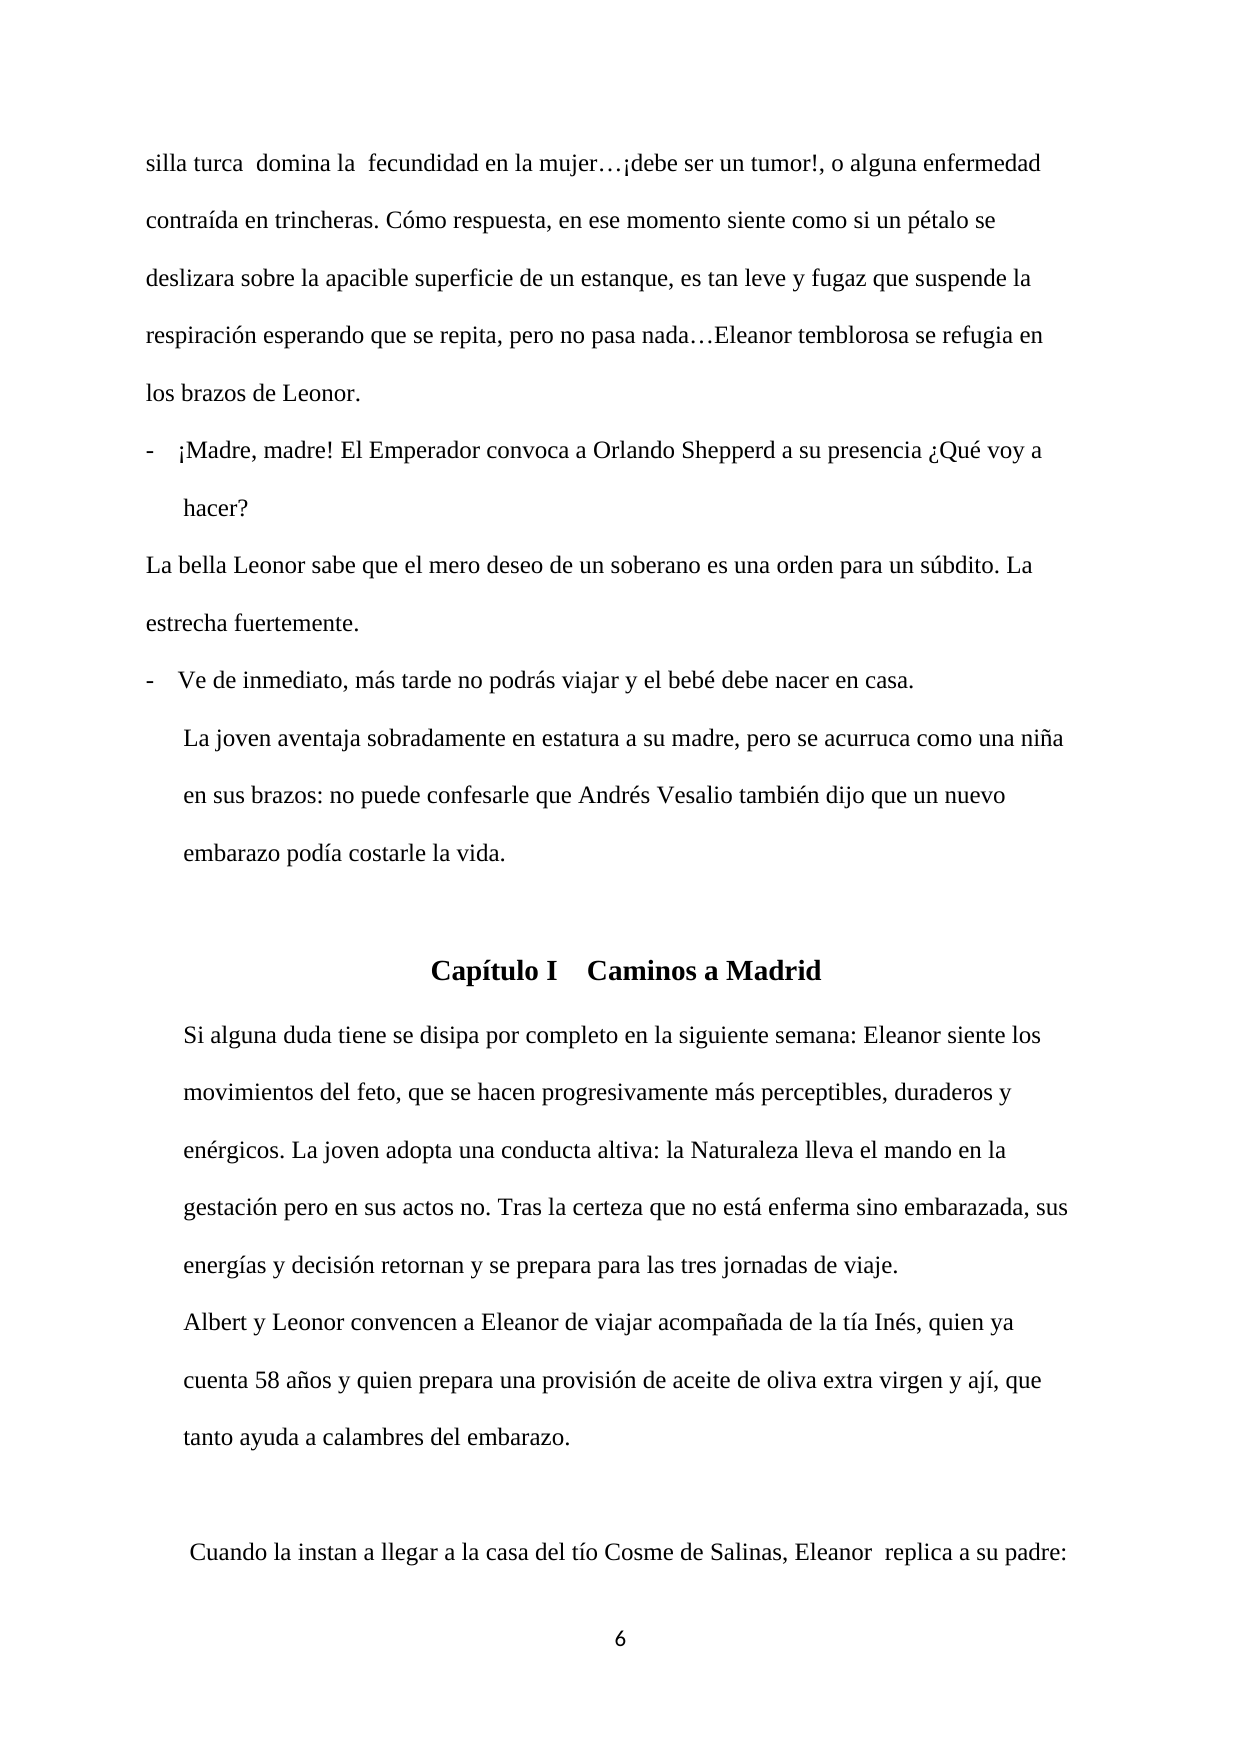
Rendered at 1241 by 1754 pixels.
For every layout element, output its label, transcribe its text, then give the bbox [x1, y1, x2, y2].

list ¡Madre, madre! El Emperador convoca a Orlando Shepperd a su presencia ¿Qué voy a hacer? [146, 435, 1069, 521]
text Albert y Leonor convencen a Eleanor de viajar acompañada de la tía Inés, quien ya cuenta 58 años y quien prepara una provisión de aceite de oliva extra virgen y ají, que tanto ayuda a calambres del embarazo. [183, 1307, 1069, 1451]
text Capítulo I Caminos a Madrid [183, 953, 1069, 986]
text La bella Leonor sabe que el mero deseo de un soberano es una orden para un súbdito. La estrecha fuertemente. [146, 550, 1069, 636]
text Cuando la instan a llegar a la casa del tío Cosme de Salinas, Eleanor replica a su padre: [183, 1537, 1069, 1566]
list Ve de inmediato, más tarde no podrás viajar y el bebé debe nacer en casa. [146, 665, 1069, 694]
text La joven aventaja sobradamente en estatura a su madre, pero se acurruca como una niña en sus brazos: no puede confesarle que Andrés Vesalio también dijo que un nuevo embarazo podía costarle la vida. [183, 723, 1069, 866]
text Si alguna duda tiene se disipa por completo en la siguiente semana: Eleanor siente los movimientos del feto, que se hacen progresivamente más perceptibles, duraderos y enérgicos. La joven adopta una conducta altiva: la Naturaleza lleva el mando en la gestación pero en sus actos no. Tras la certeza que no está enferma sino embarazada, sus energías y decisión retornan y se prepara para las tres jornadas de viaje. [183, 1020, 1069, 1278]
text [146, 148, 1069, 406]
